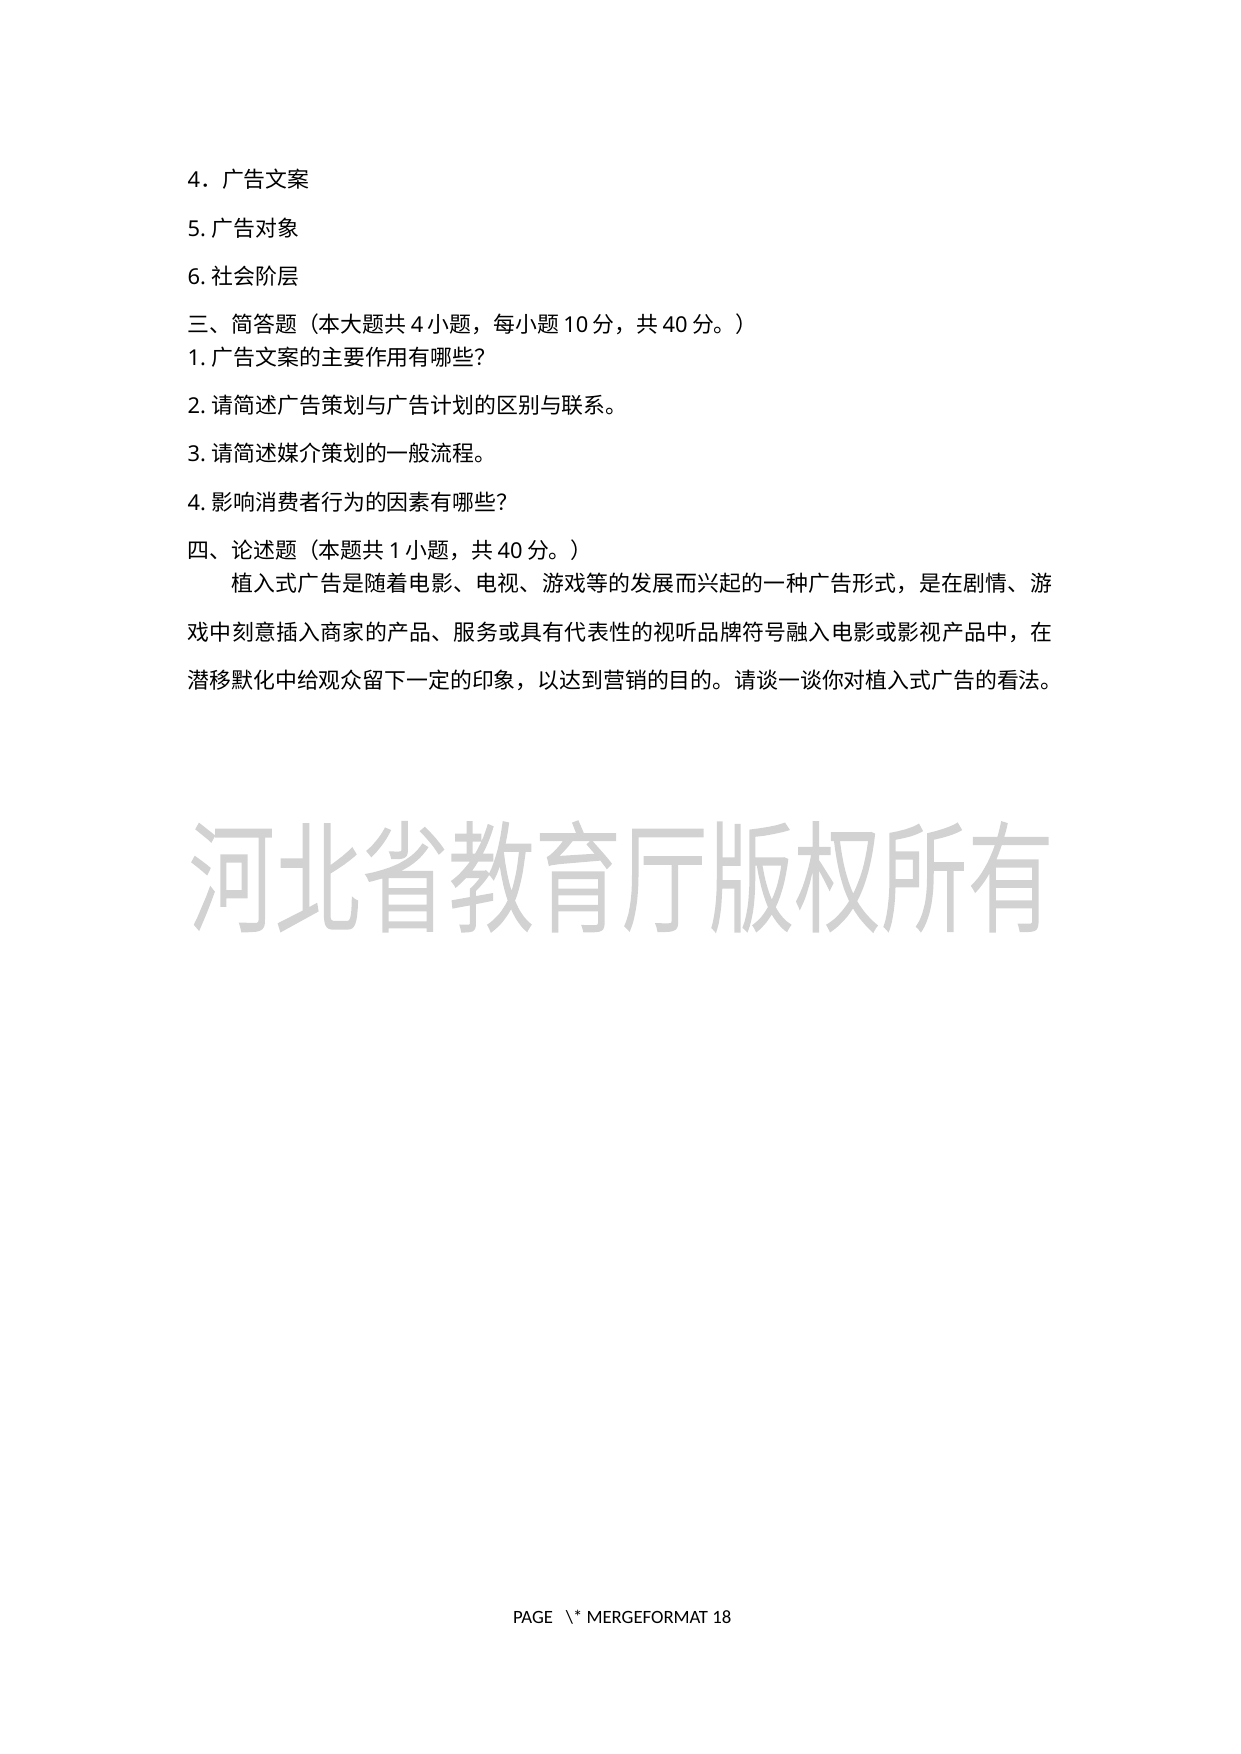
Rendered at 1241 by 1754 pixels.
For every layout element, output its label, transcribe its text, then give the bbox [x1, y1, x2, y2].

text 1. 广告文案的主要作用有哪些？ [187, 339, 1053, 372]
text 植入式广告是随着电影、电视、游戏等的发展而兴起的一种广告形式，是在剧情、游戏中刻意插入商家的产品、服务或具有代表性的视听品牌符号融入电影或影视产品中，在潜移默化中给观众留下一定的印象，以达到营销的目的。请谈一谈你对植入式广告的看法。 [187, 565, 1053, 695]
text 6. 社会阶层 [187, 259, 1053, 291]
text 三、简答题（本大题共4小题，每小题10分，共40分。） [187, 307, 1053, 339]
text 四、论述题（本题共1小题，共40分。） [187, 533, 1053, 565]
text 4．广告文案 [187, 162, 1053, 194]
text 4. 影响消费者行为的因素有哪些？ [187, 484, 1053, 517]
text 3. 请简述媒介策划的一般流程。 [187, 436, 1053, 469]
text 2. 请简述广告策划与广告计划的区别与联系。 [187, 388, 1053, 420]
text 5. 广告对象 [187, 210, 1053, 243]
